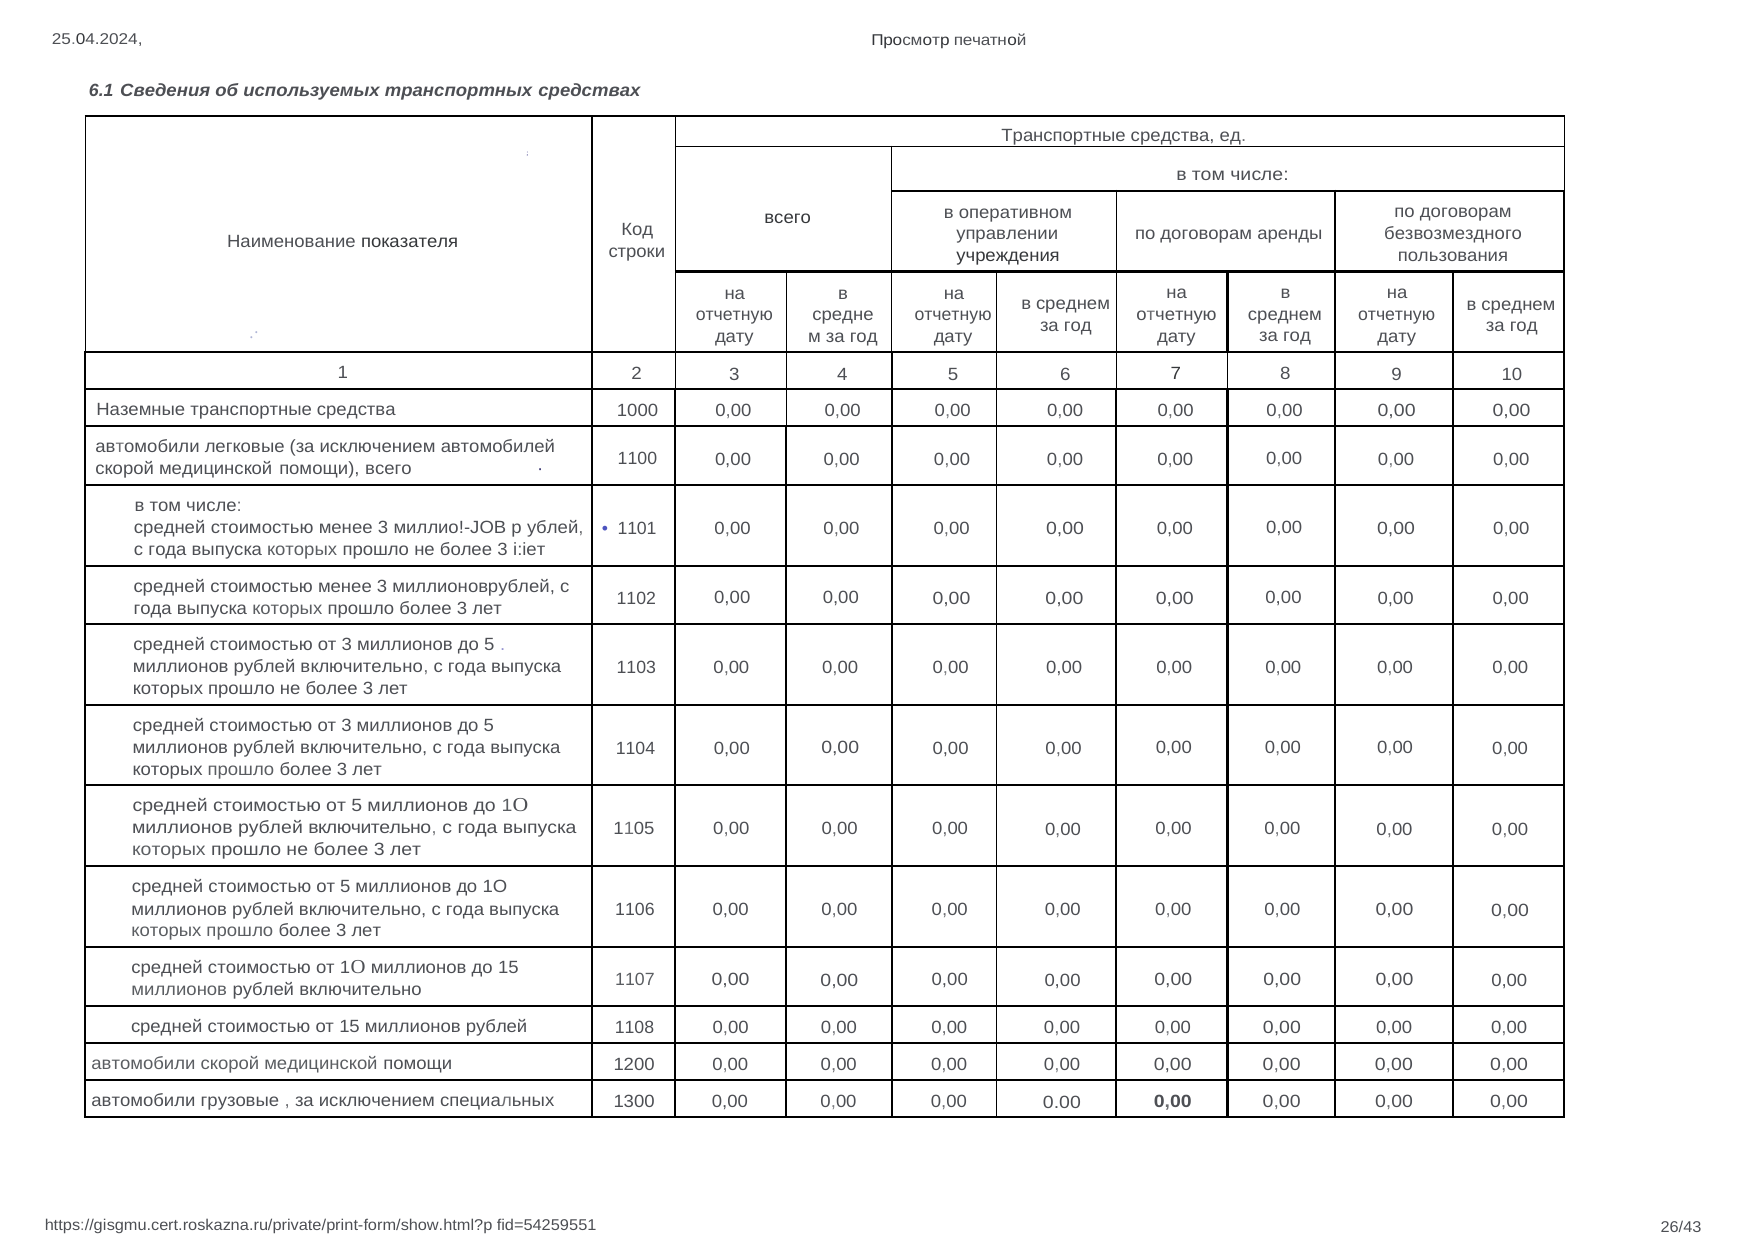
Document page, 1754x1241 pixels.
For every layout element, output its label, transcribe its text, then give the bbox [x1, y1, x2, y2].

table_cell 0,00 [1336, 567, 1452, 623]
table_cell 0,00 [787, 948, 891, 1005]
table_header Транспортные средства, ед. [676, 117, 1564, 146]
table_cell 0,00 [676, 1007, 785, 1042]
table_cell 9 [1336, 353, 1452, 388]
table_cell 0,00 [1336, 948, 1452, 1005]
table_cell 1200 [593, 1044, 674, 1078]
table_cell 0,00 [1117, 390, 1226, 425]
table_cell 0,00 [997, 390, 1115, 425]
table_cell Наземные транспортные средства [86, 390, 591, 425]
table_cell 0,00 [676, 786, 785, 865]
table_cell 0,00 [1229, 1044, 1334, 1078]
table_cell 0,00 [997, 867, 1115, 946]
table_cell 0,00 [676, 390, 786, 425]
table_cell 0,00 [1454, 390, 1563, 425]
table_cell 0,00 [1229, 427, 1334, 484]
table_cell 0,00 [787, 486, 891, 564]
table_cell средней стоимостью от 3 миллионов до 5 . миллионов рублей включительно, с года выпуска которых прошло не более 3 лет [86, 625, 591, 704]
table_cell 0,00 [1454, 1044, 1563, 1078]
table_cell 0,00 [893, 867, 996, 946]
table_cell 0,00 [997, 948, 1115, 1005]
table_cell 1102 [593, 567, 674, 623]
table_cell 2 [593, 353, 675, 388]
table_cell 0,00 [787, 390, 891, 425]
table_cell 0,00 [997, 625, 1115, 704]
table_cell в среднем за год [1229, 273, 1334, 351]
table_cell 0,00 [1336, 390, 1452, 425]
table_cell 0,00 [787, 625, 891, 704]
table_cell 0,00 [676, 486, 785, 564]
table_cell 0,00 [893, 1081, 996, 1116]
table_cell 0,00 [893, 1007, 996, 1042]
table_cell 5 [893, 353, 996, 388]
table_cell 0,00 [676, 706, 785, 784]
table_cell 0,00 [1454, 706, 1563, 784]
table_cell 0,00 [1229, 786, 1334, 865]
table_cell в том числе: [892, 147, 1564, 189]
table_cell 0,00 [1454, 567, 1563, 623]
table_cell 0,00 [787, 706, 891, 784]
table_cell 1 [86, 353, 591, 388]
table_cell 0,00 [1229, 867, 1334, 946]
table_cell 1108 [593, 1007, 674, 1042]
table_cell 0,00 [1229, 1081, 1334, 1116]
table_cell 0,00 [676, 1081, 785, 1116]
table_cell 0,00 [1454, 625, 1563, 704]
table_cell 0,00 [1117, 1044, 1226, 1078]
table_cell 0,00 [1336, 786, 1452, 865]
table_cell 3 [676, 353, 786, 388]
table_cell 0,00 [997, 786, 1115, 865]
table_cell 0,00 [893, 706, 996, 784]
table_cell 0,00 [1229, 948, 1334, 1005]
table_cell 8 [1228, 353, 1334, 388]
table_cell на отчетную дату [676, 273, 786, 351]
table_cell 0,00 [1336, 625, 1452, 704]
table_cell 0,00 [1454, 867, 1563, 946]
table_cell 0,00 [1117, 427, 1226, 484]
table_cell 0,00 [676, 427, 785, 484]
table_cell в оперативном управлении учреждения [892, 192, 1116, 270]
table_cell 0,00 [787, 1007, 891, 1042]
table_cell 0,00 [787, 867, 891, 946]
table_cell 0,00 [997, 706, 1115, 784]
table_cell 0,00 [893, 1044, 996, 1078]
table_cell в том числе: средней стоимостью менее 3 миллио!-JОВ р ублей, с года выпуска которых прошло не более 3 i:ieт [86, 486, 591, 564]
table_cell 0,00 [787, 1044, 891, 1078]
table_cell 0,00 [1336, 867, 1452, 946]
table_cell 0,00 [1117, 786, 1226, 865]
table_cell 0,00 [787, 1081, 891, 1116]
table_cell 0,00 [997, 486, 1115, 564]
table_cell 1101 [593, 486, 674, 564]
table_cell автомобили легковые (за исключением автомобилей скорой медицинской помощи), всего · [86, 427, 591, 484]
table_cell 0,00 [1336, 427, 1452, 484]
table_cell 0,00 [997, 567, 1115, 623]
table_cell 0,00 [1229, 567, 1334, 623]
table_cell 0,00 [1117, 567, 1226, 623]
table_cell 0,00 [893, 625, 996, 704]
table_cell 1000 [593, 390, 674, 425]
table_cell 0,00 [1454, 786, 1563, 865]
table_cell 0,00 [1454, 1081, 1563, 1116]
table_cell средней стоимостью от 5 миллионов до 1О миллионов рублей включительно, с года выпуска которых прошло более 3 лет [86, 867, 591, 946]
table_cell 0,00 [676, 948, 785, 1005]
table_cell 0,00 [893, 427, 996, 484]
table_cell 0,00 [1229, 486, 1334, 564]
table_cell 4 [787, 353, 891, 388]
table_cell 0.00 [997, 1081, 1115, 1116]
table_cell 0,00 [1454, 486, 1563, 564]
table_cell 0,00 [1336, 486, 1452, 564]
table_cell 1105 [593, 786, 674, 865]
table_cell 0,00 [997, 1044, 1115, 1078]
table_cell 1104 [593, 706, 674, 784]
table_cell 0,00 [676, 625, 785, 704]
table_cell на отчетную дату [1117, 273, 1226, 351]
table_cell 0,00 [1336, 1007, 1452, 1042]
table_cell 0,00 [1117, 706, 1226, 784]
table_cell 0,00 [1229, 1007, 1334, 1042]
table_cell 0,00 [1229, 706, 1334, 784]
table_cell 0,00 [1117, 625, 1226, 704]
table_cell 0,00 [893, 786, 996, 865]
table_cell 1300 [593, 1081, 674, 1116]
table_cell средней стоимостью от 1О миллионов до 15 миллионов рублей включительно [86, 948, 591, 1005]
table_header Код строки [593, 117, 675, 351]
table_cell на отчетную дату [1336, 273, 1452, 351]
table_cell 0,00 [1336, 1044, 1452, 1078]
table_cell 7 [1117, 353, 1227, 388]
table_cell 0,00 [1117, 1007, 1226, 1042]
table_cell 0,00 [893, 486, 996, 564]
table_cell 0,00 [1454, 948, 1563, 1005]
table_cell 0,00 [997, 427, 1115, 484]
table_cell 0,00 [1229, 625, 1334, 704]
table_cell автомобили грузовые , за исключением специальных [86, 1081, 591, 1116]
table_cell 0,00 [676, 867, 785, 946]
table_cell 0,00 [676, 567, 785, 623]
table_cell в среднем за год [1454, 273, 1563, 351]
table_cell в среднем за год [997, 273, 1116, 351]
table_cell 0,00 [1454, 1007, 1563, 1042]
table_cell средней стоимостью от 5 миллионов до 1О миллионов рублей включительно, с года выпуска которых прошло не более 3 лет [86, 786, 591, 865]
table_cell 10 [1454, 353, 1563, 388]
table_cell 1103 [593, 625, 674, 704]
table_cell по договорам аренды [1117, 192, 1334, 270]
table_cell средней стоимостью от 15 миллионов рублей [86, 1007, 591, 1042]
table_cell 0,00 [787, 427, 891, 484]
table_cell средней стоимостью менее 3 миллионоврублей, с года выпуска которых прошло более 3 лет [86, 567, 591, 623]
table_cell 0,00 [1336, 1081, 1452, 1116]
table_cell 0,00 [1229, 390, 1334, 425]
table_header ; Наименование показателя .· [86, 117, 591, 351]
table_cell 0,00 [1117, 867, 1226, 946]
table_cell 1107 [593, 948, 674, 1005]
table_cell всего [676, 147, 891, 270]
table_cell средней стоимостью от 3 миллионов до 5 миллионов рублей включительно, с года выпуска которых прошло более 3 лет [86, 706, 591, 784]
table_cell 0,00 [1454, 427, 1563, 484]
table_cell 0,00 [676, 1044, 785, 1078]
table_cell 0,00 [893, 390, 996, 425]
table_cell 0,00 [893, 948, 996, 1005]
table_cell 0,00 [787, 786, 891, 865]
table_cell автомобили скорой медицинской помощи [86, 1044, 591, 1078]
table_cell 0,00 [1117, 1081, 1226, 1116]
table_cell 0,00 [1336, 706, 1452, 784]
table_cell в среднем за год [787, 273, 891, 351]
table_cell 1100 [593, 427, 674, 484]
table_cell 0,00 [1117, 486, 1226, 564]
table_cell 1106 [593, 867, 674, 946]
table_cell по договорам безвозмездного пользования [1336, 192, 1563, 270]
table_cell 6 [997, 353, 1116, 388]
table_cell 0,00 [1117, 948, 1226, 1005]
list Сведения об используемых транспортных средствах [89, 80, 1721, 100]
table_cell на отчетную дату [892, 273, 996, 351]
table_cell 0,00 [997, 1007, 1115, 1042]
table_cell 0,00 [893, 567, 996, 623]
table_cell 0,00 [787, 567, 891, 623]
